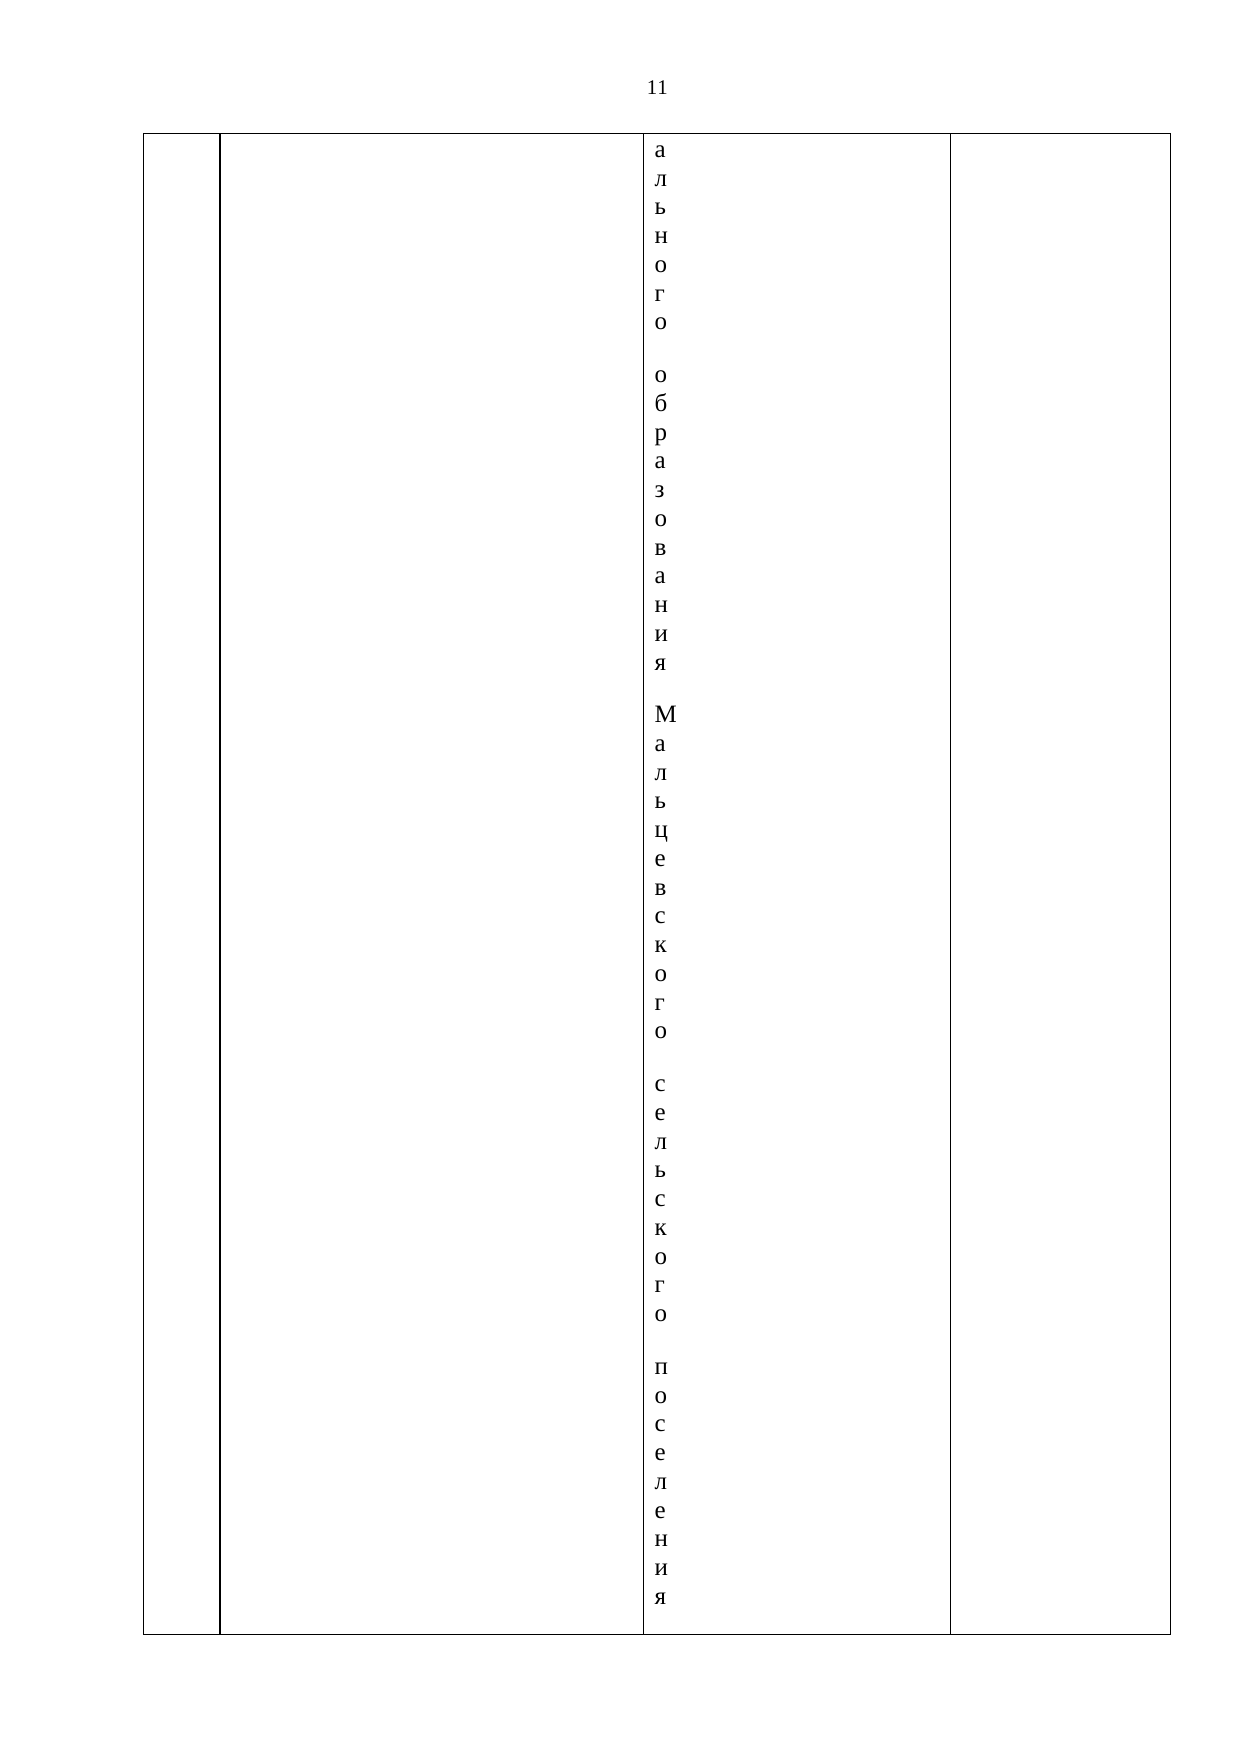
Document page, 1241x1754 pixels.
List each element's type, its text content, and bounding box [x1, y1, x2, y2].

table_cell 1 [144, 134, 219, 1634]
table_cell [951, 134, 1170, 1634]
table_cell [221, 134, 643, 1634]
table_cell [644, 134, 950, 1634]
